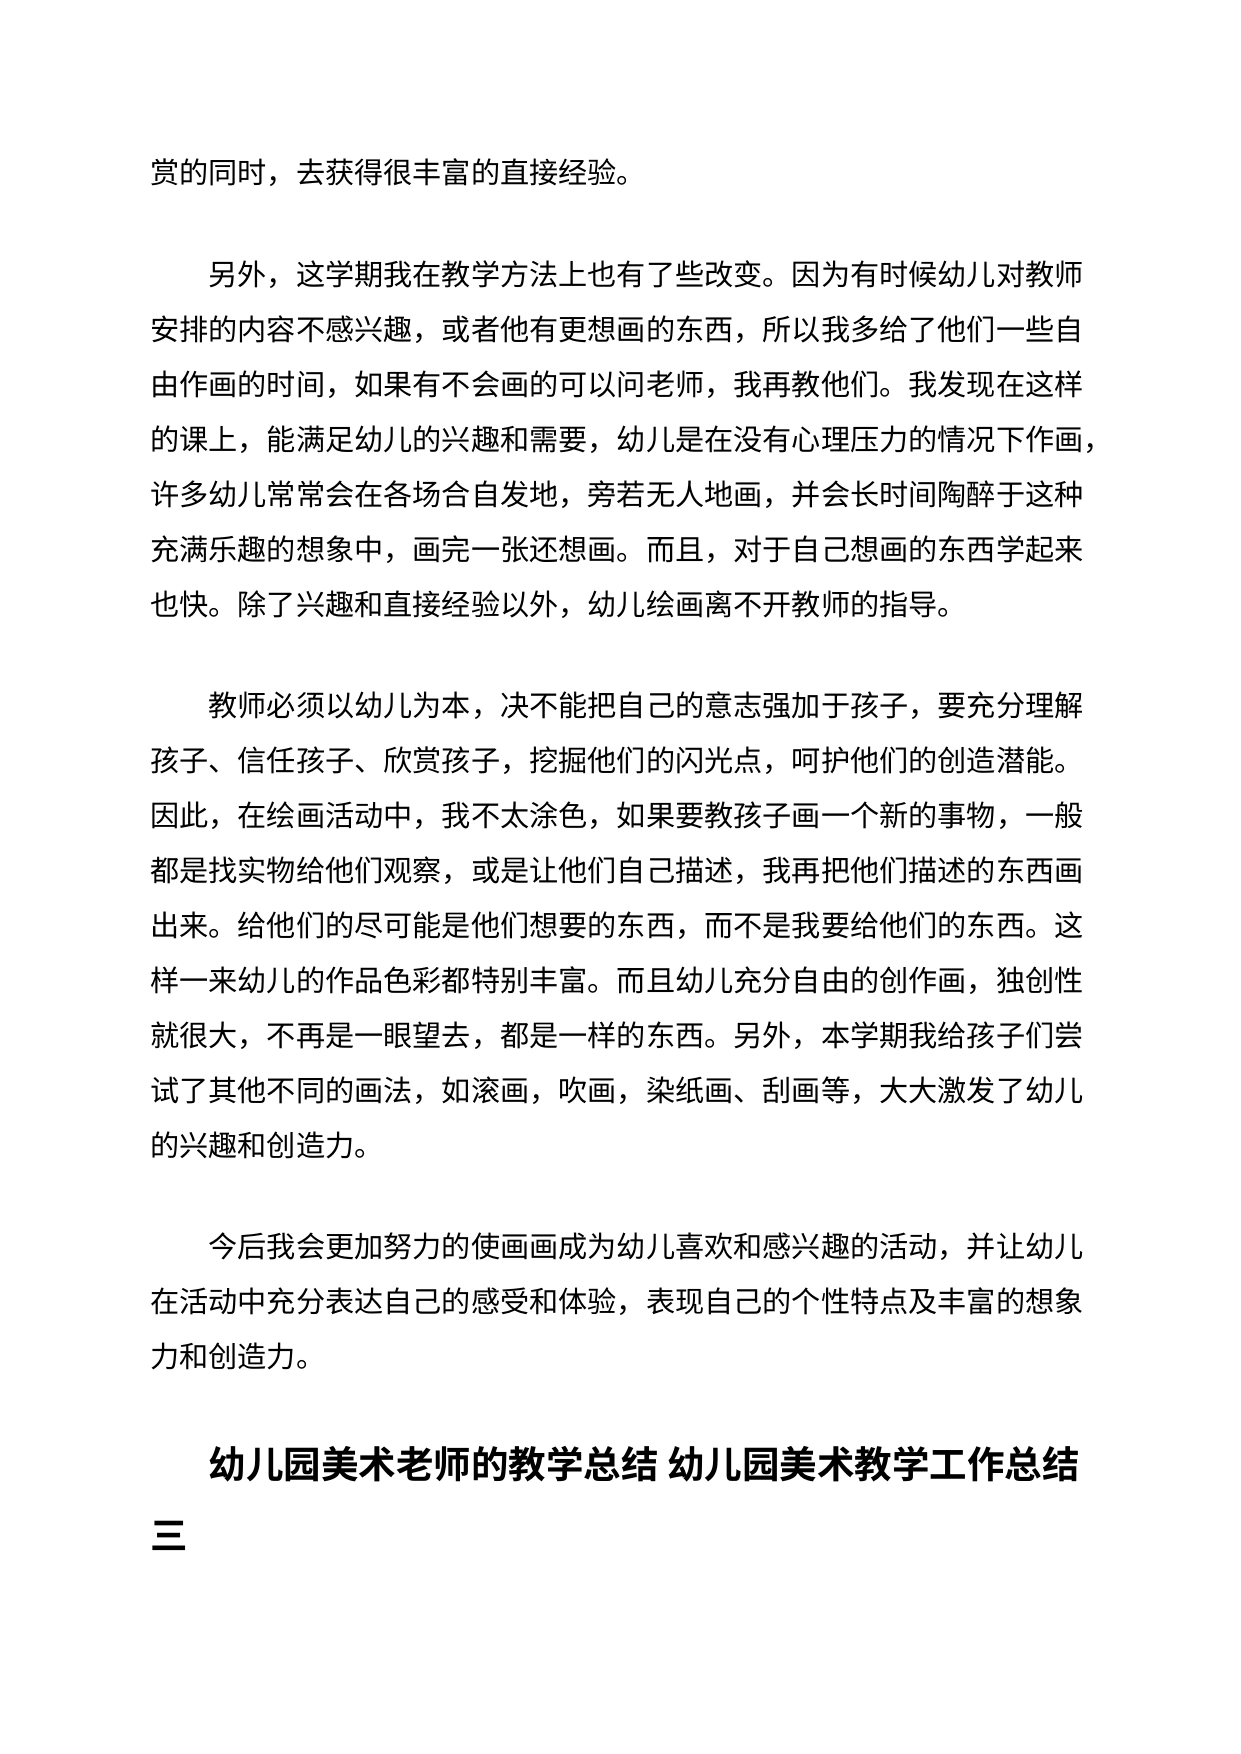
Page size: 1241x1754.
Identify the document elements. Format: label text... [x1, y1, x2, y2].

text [150, 150, 1090, 192]
text 另外，这学期我在教学方法上也有了些改变。因为有时候幼儿对教师安排的内容不感兴趣，或者他有更想画的东西，所以我多给了他们一些自由作画的时间，如果有不会画的可以问老师，我再教他们。我发现在这样的课上，能满足幼儿的兴趣和需要，幼儿是在没有心理压力的情况下作画，许多幼儿常常会在各场合自发地，旁若无人地画，并会长时间陶醉于这种充满乐趣的想象中，画完一张还想画。而且，对于自己想画的东西学起来也快。除了兴趣和直接经验以外，幼儿绘画离不开教师的指导。 [150, 252, 1090, 623]
text 幼儿园美术老师的教学总结 幼儿园美术教学工作总结三 [150, 1435, 1090, 1560]
text 教师必须以幼儿为本，决不能把自己的意志强加于孩子，要充分理解孩子、信任孩子、欣赏孩子，挖掘他们的闪光点，呵护他们的创造潜能。因此，在绘画活动中，我不太涂色，如果要教孩子画一个新的事物，一般都是找实物给他们观察，或是让他们自己描述，我再把他们描述的东西画出来。给他们的尽可能是他们想要的东西，而不是我要给他们的东西。这样一来幼儿的作品色彩都特别丰富。而且幼儿充分自由的创作画，独创性就很大，不再是一眼望去，都是一样的东西。另外，本学期我给孩子们尝试了其他不同的画法，如滚画，吹画，染纸画、刮画等，大大激发了幼儿的兴趣和创造力。 [150, 683, 1090, 1164]
text 今后我会更加努力的使画画成为幼儿喜欢和感兴趣的活动，并让幼儿在活动中充分表达自己的感受和体验，表现自己的个性特点及丰富的想象力和创造力。 [150, 1224, 1090, 1376]
